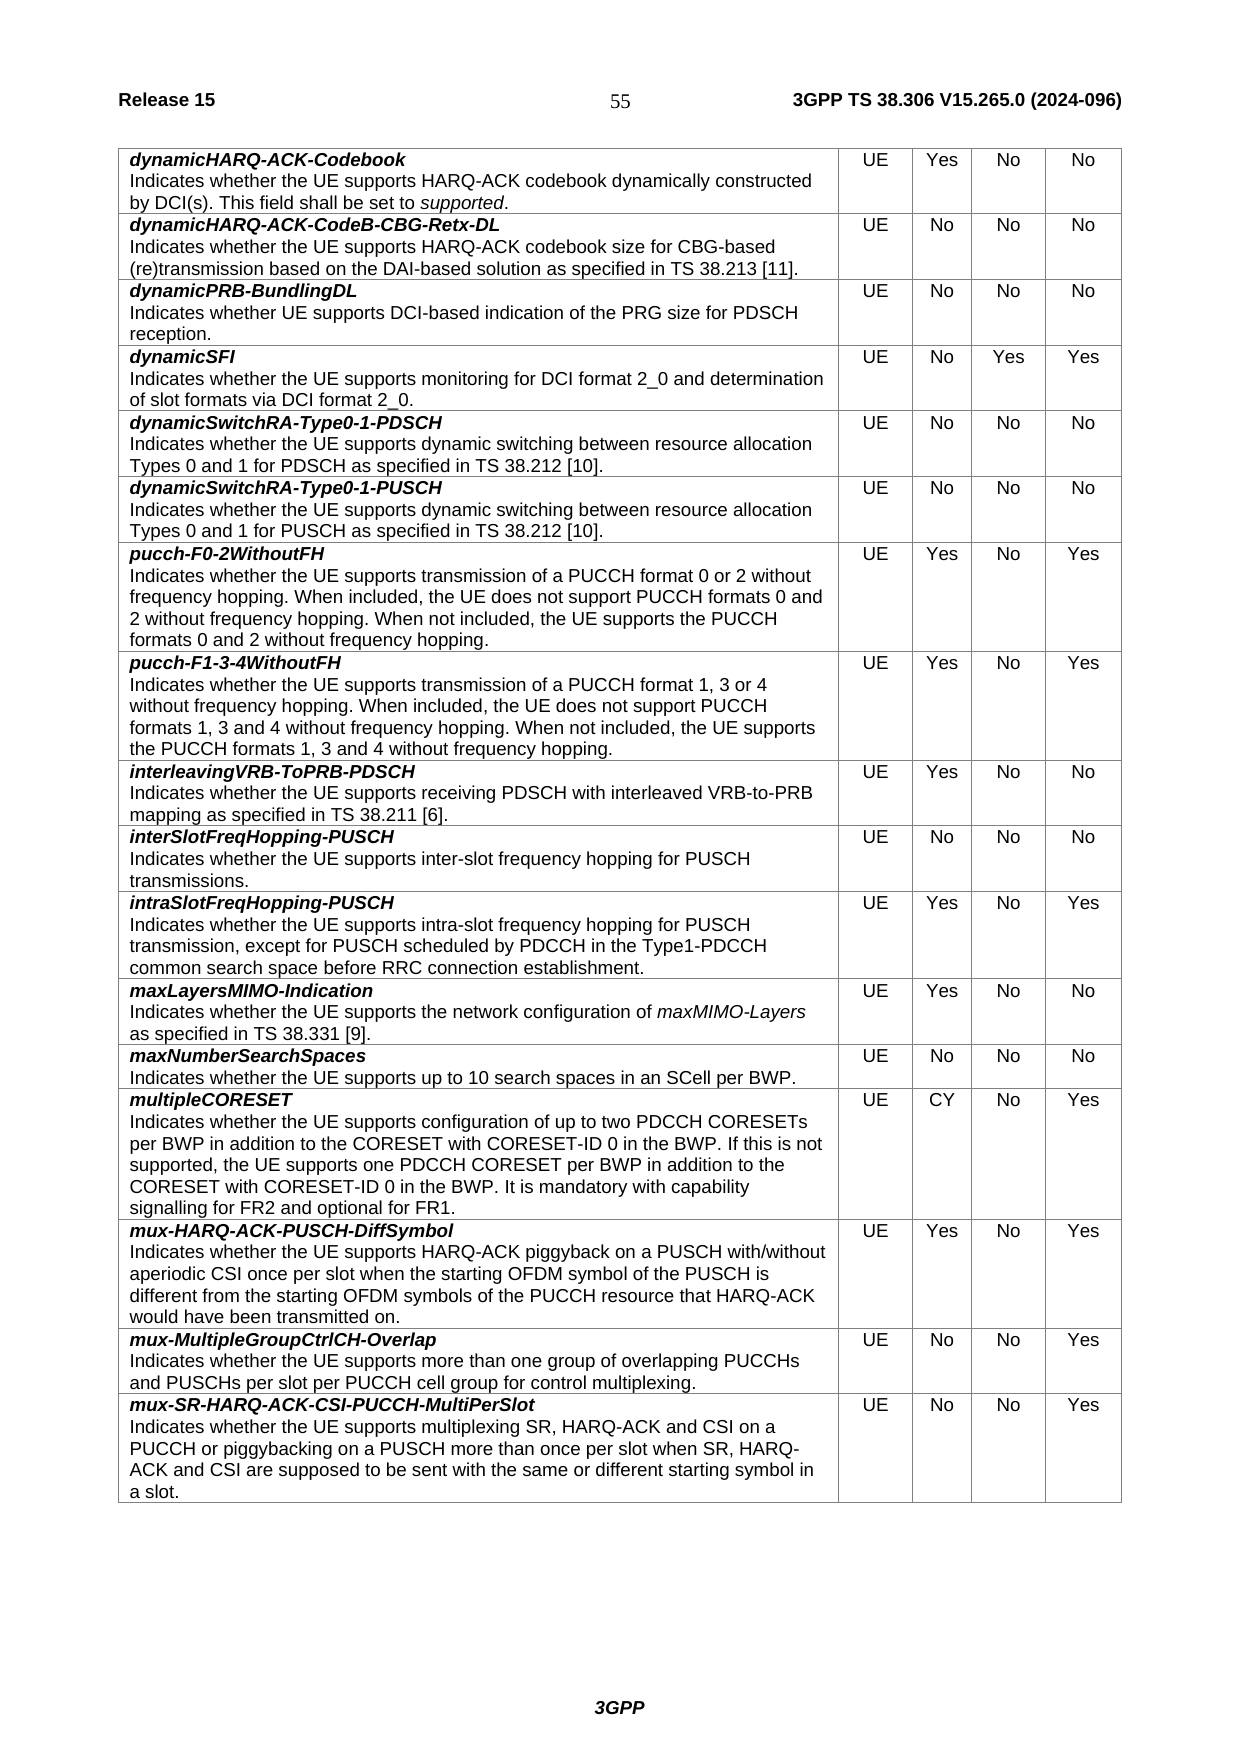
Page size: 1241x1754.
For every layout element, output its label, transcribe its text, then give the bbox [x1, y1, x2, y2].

table_cell No [972, 979, 1045, 1044]
table_cell UE [839, 652, 912, 759]
table_cell Yes [1046, 1220, 1121, 1327]
table_cell No [1046, 826, 1121, 891]
table_cell Yes [913, 652, 971, 759]
table_cell UE [839, 1089, 912, 1219]
table_cell interleavingVRB-ToPRB-PDSCH Indicates whether the UE supports receiving PDSCH with interleaved VRB-to-PRB mapping as specified in TS 38.211 [6]. [119, 761, 838, 825]
table_cell Yes [1046, 652, 1121, 759]
table_cell CY [913, 1089, 971, 1219]
table_cell UE [839, 411, 912, 476]
table_cell No [972, 1394, 1045, 1502]
table_cell dynamicPRB-BundlingDL Indicates whether UE supports DCI-based indication of the PRG size for PDSCH reception. [119, 280, 838, 345]
table_cell mux-MultipleGroupCtrlCH-Overlap Indicates whether the UE supports more than one group of overlapping PUCCHs and PUSCHs per slot per PUCCH cell group for control multiplexing. [119, 1329, 838, 1393]
table_cell maxNumberSearchSpaces Indicates whether the UE supports up to 10 search spaces in an SCell per BWP. [119, 1045, 838, 1088]
table_cell No [1046, 214, 1121, 279]
table_cell Yes [913, 149, 971, 213]
table_cell UE [839, 761, 912, 825]
table_cell UE [839, 1220, 912, 1327]
table_cell No [972, 149, 1045, 213]
table_cell Yes [913, 543, 971, 651]
table_cell UE [839, 543, 912, 651]
table_cell No [972, 411, 1045, 476]
table_cell No [1046, 761, 1121, 825]
table_cell No [972, 477, 1045, 542]
table_cell No [913, 280, 971, 345]
table_cell UE [839, 1045, 912, 1088]
table_cell interSlotFreqHopping-PUSCH Indicates whether the UE supports inter-slot frequency hopping for PUSCH transmissions. [119, 826, 838, 891]
table_cell No [1046, 149, 1121, 213]
table_cell Yes [1046, 1394, 1121, 1502]
table_cell No [913, 1329, 971, 1393]
table_cell No [972, 1329, 1045, 1393]
table_cell UE [839, 214, 912, 279]
table_cell UE [839, 346, 912, 410]
table_cell No [913, 346, 971, 410]
table_cell UE [839, 280, 912, 345]
table_cell No [1046, 280, 1121, 345]
table_cell No [913, 214, 971, 279]
table_cell No [972, 280, 1045, 345]
table_cell No [913, 477, 971, 542]
table_cell No [972, 214, 1045, 279]
table_cell dynamicSwitchRA-Type0-1-PUSCH Indicates whether the UE supports dynamic switching between resource allocation Types 0 and 1 for PUSCH as specified in TS 38.212 [10]. [119, 477, 838, 542]
table_cell No [972, 652, 1045, 759]
table_cell mux-SR-HARQ-ACK-CSI-PUCCH-MultiPerSlot Indicates whether the UE supports multiplexing SR, HARQ-ACK and CSI on a PUCCH or piggybacking on a PUSCH more than once per slot when SR, HARQ-ACK and CSI are supposed to be sent with the same or different starting symbol in a slot. [119, 1394, 838, 1502]
table_cell No [972, 1045, 1045, 1088]
table_cell UE [839, 477, 912, 542]
table_cell Yes [972, 346, 1045, 410]
table_cell maxLayersMIMO-Indication Indicates whether the UE supports the network configuration of maxMIMO-Layers as specified in TS 38.331 [9]. [119, 979, 838, 1044]
table_cell pucch-F1-3-4WithoutFH Indicates whether the UE supports transmission of a PUCCH format 1, 3 or 4 without frequency hopping. When included, the UE does not support PUCCH formats 1, 3 and 4 without frequency hopping. When not included, the UE supports the PUCCH formats 1, 3 and 4 without frequency hopping. [119, 652, 838, 759]
table_cell UE [839, 1329, 912, 1393]
table_cell No [972, 892, 1045, 978]
table_cell No [913, 411, 971, 476]
table_cell No [972, 1089, 1045, 1219]
table_cell Yes [913, 761, 971, 825]
table_cell Yes [913, 892, 971, 978]
table_cell pucch-F0-2WithoutFH Indicates whether the UE supports transmission of a PUCCH format 0 or 2 without frequency hopping. When included, the UE does not support PUCCH formats 0 and 2 without frequency hopping. When not included, the UE supports the PUCCH formats 0 and 2 without frequency hopping. [119, 543, 838, 651]
table_cell UE [839, 892, 912, 978]
table_cell No [913, 1394, 971, 1502]
table_cell multipleCORESET Indicates whether the UE supports configuration of up to two PDCCH CORESETs per BWP in addition to the CORESET with CORESET-ID 0 in the BWP. If this is not supported, the UE supports one PDCCH CORESET per BWP in addition to the CORESET with CORESET-ID 0 in the BWP. It is mandatory with capability signalling for FR2 and optional for FR1. [119, 1089, 838, 1219]
table_cell No [972, 1220, 1045, 1327]
table_cell Yes [913, 979, 971, 1044]
table_cell Yes [913, 1220, 971, 1327]
table_cell dynamicHARQ-ACK-Codebook Indicates whether the UE supports HARQ-ACK codebook dynamically constructed by DCI(s). This field shall be set to supported. [119, 149, 838, 213]
table_cell Yes [1046, 892, 1121, 978]
table_cell UE [839, 826, 912, 891]
table_cell UE [839, 149, 912, 213]
table_cell No [1046, 477, 1121, 542]
table_cell No [972, 761, 1045, 825]
table_cell No [1046, 979, 1121, 1044]
table_cell No [1046, 411, 1121, 476]
table_cell Yes [1046, 1329, 1121, 1393]
table_cell dynamicSwitchRA-Type0-1-PDSCH Indicates whether the UE supports dynamic switching between resource allocation Types 0 and 1 for PDSCH as specified in TS 38.212 [10]. [119, 411, 838, 476]
table_cell No [913, 1045, 971, 1088]
table_cell No [1046, 1045, 1121, 1088]
table_cell No [913, 826, 971, 891]
table_cell mux-HARQ-ACK-PUSCH-DiffSymbol Indicates whether the UE supports HARQ-ACK piggyback on a PUSCH with/without aperiodic CSI once per slot when the starting OFDM symbol of the PUSCH is different from the starting OFDM symbols of the PUCCH resource that HARQ-ACK would have been transmitted on. [119, 1220, 838, 1327]
table_cell Yes [1046, 543, 1121, 651]
table_cell No [972, 826, 1045, 891]
table_cell UE [839, 979, 912, 1044]
table_cell Yes [1046, 1089, 1121, 1219]
table_cell Yes [1046, 346, 1121, 410]
table_cell intraSlotFreqHopping-PUSCH Indicates whether the UE supports intra-slot frequency hopping for PUSCH transmission, except for PUSCH scheduled by PDCCH in the Type1-PDCCH common search space before RRC connection establishment. [119, 892, 838, 978]
table_cell dynamicSFI Indicates whether the UE supports monitoring for DCI format 2_0 and determination of slot formats via DCI format 2_0. [119, 346, 838, 410]
table_cell No [972, 543, 1045, 651]
table_cell dynamicHARQ-ACK-CodeB-CBG-Retx-DL Indicates whether the UE supports HARQ-ACK codebook size for CBG-based (re)transmission based on the DAI-based solution as specified in TS 38.213 [11]. [119, 214, 838, 279]
table_cell UE [839, 1394, 912, 1502]
